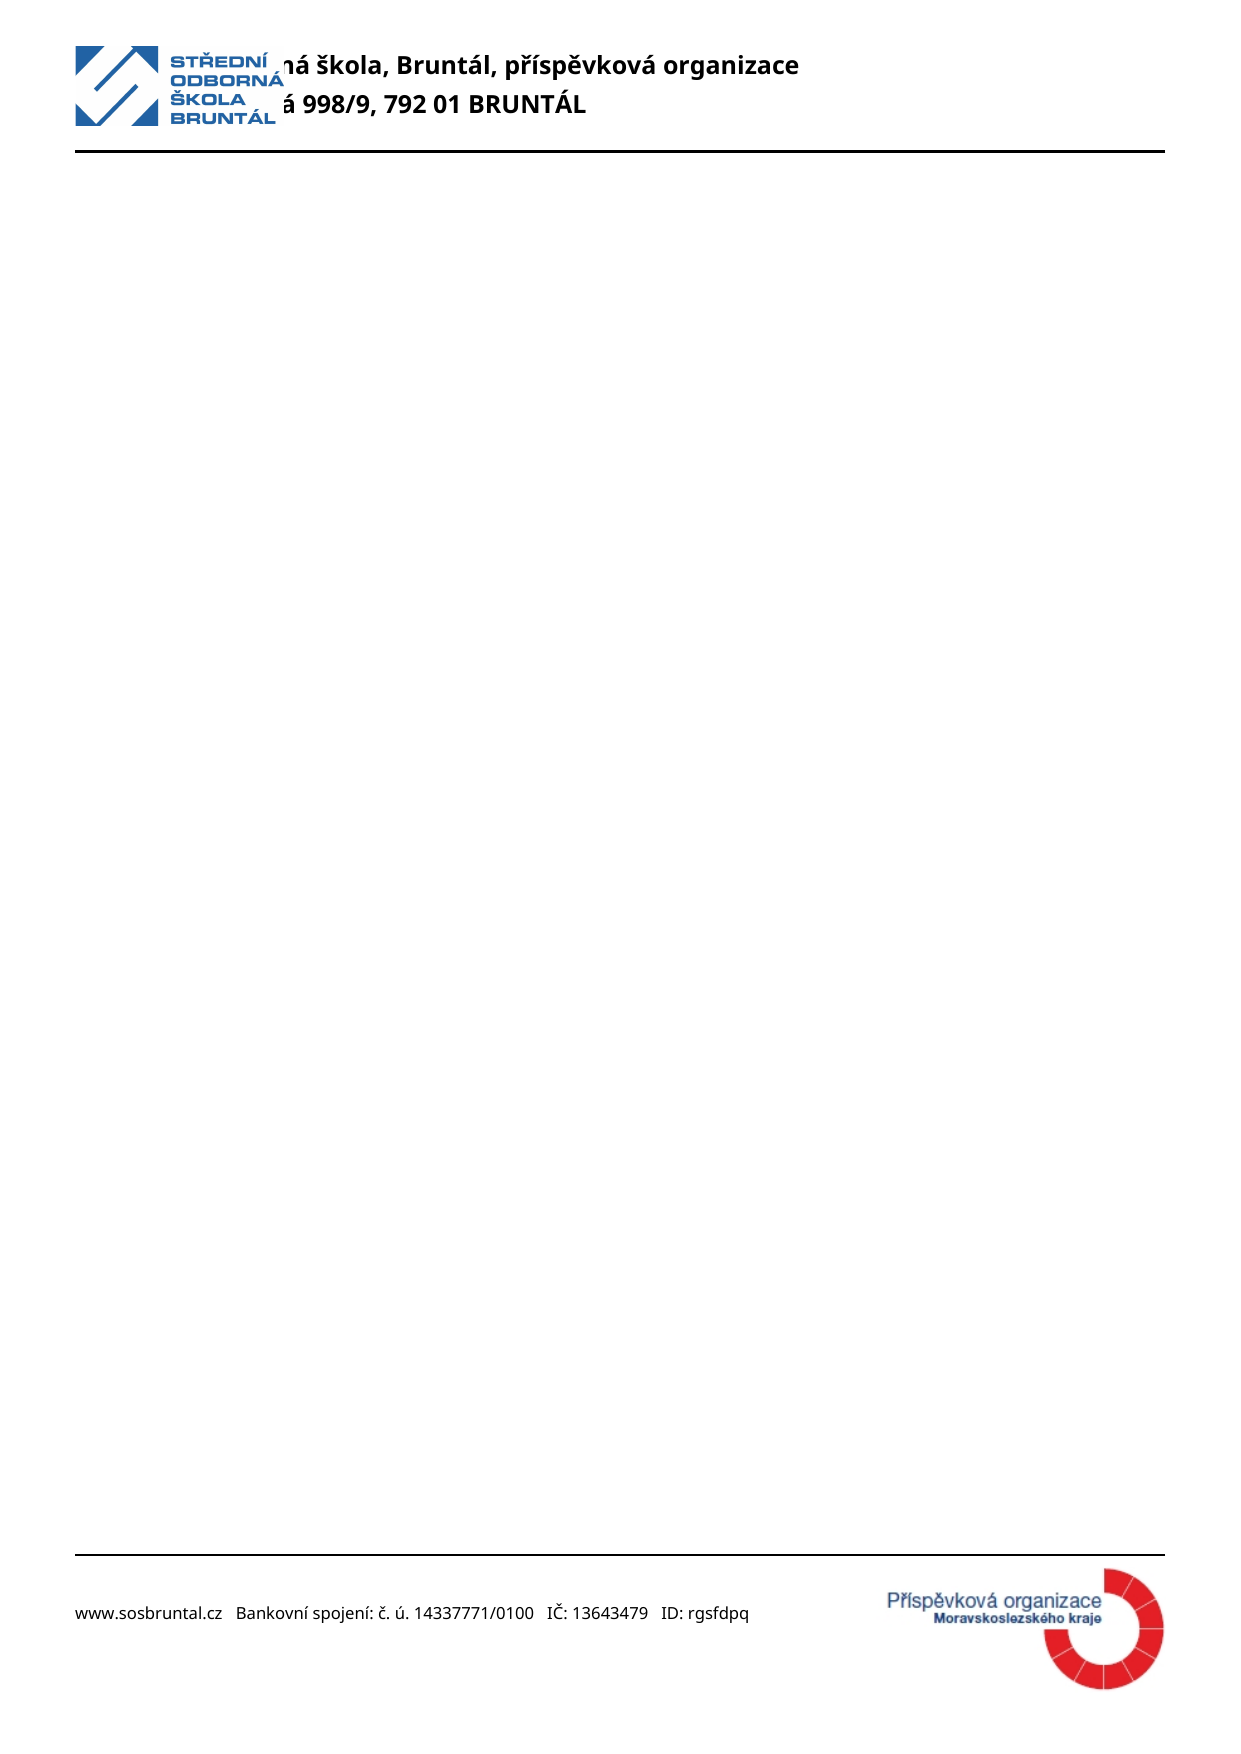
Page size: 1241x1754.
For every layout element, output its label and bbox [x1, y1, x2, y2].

picture [75, 46, 284, 125]
picture [874, 1567, 1166, 1693]
